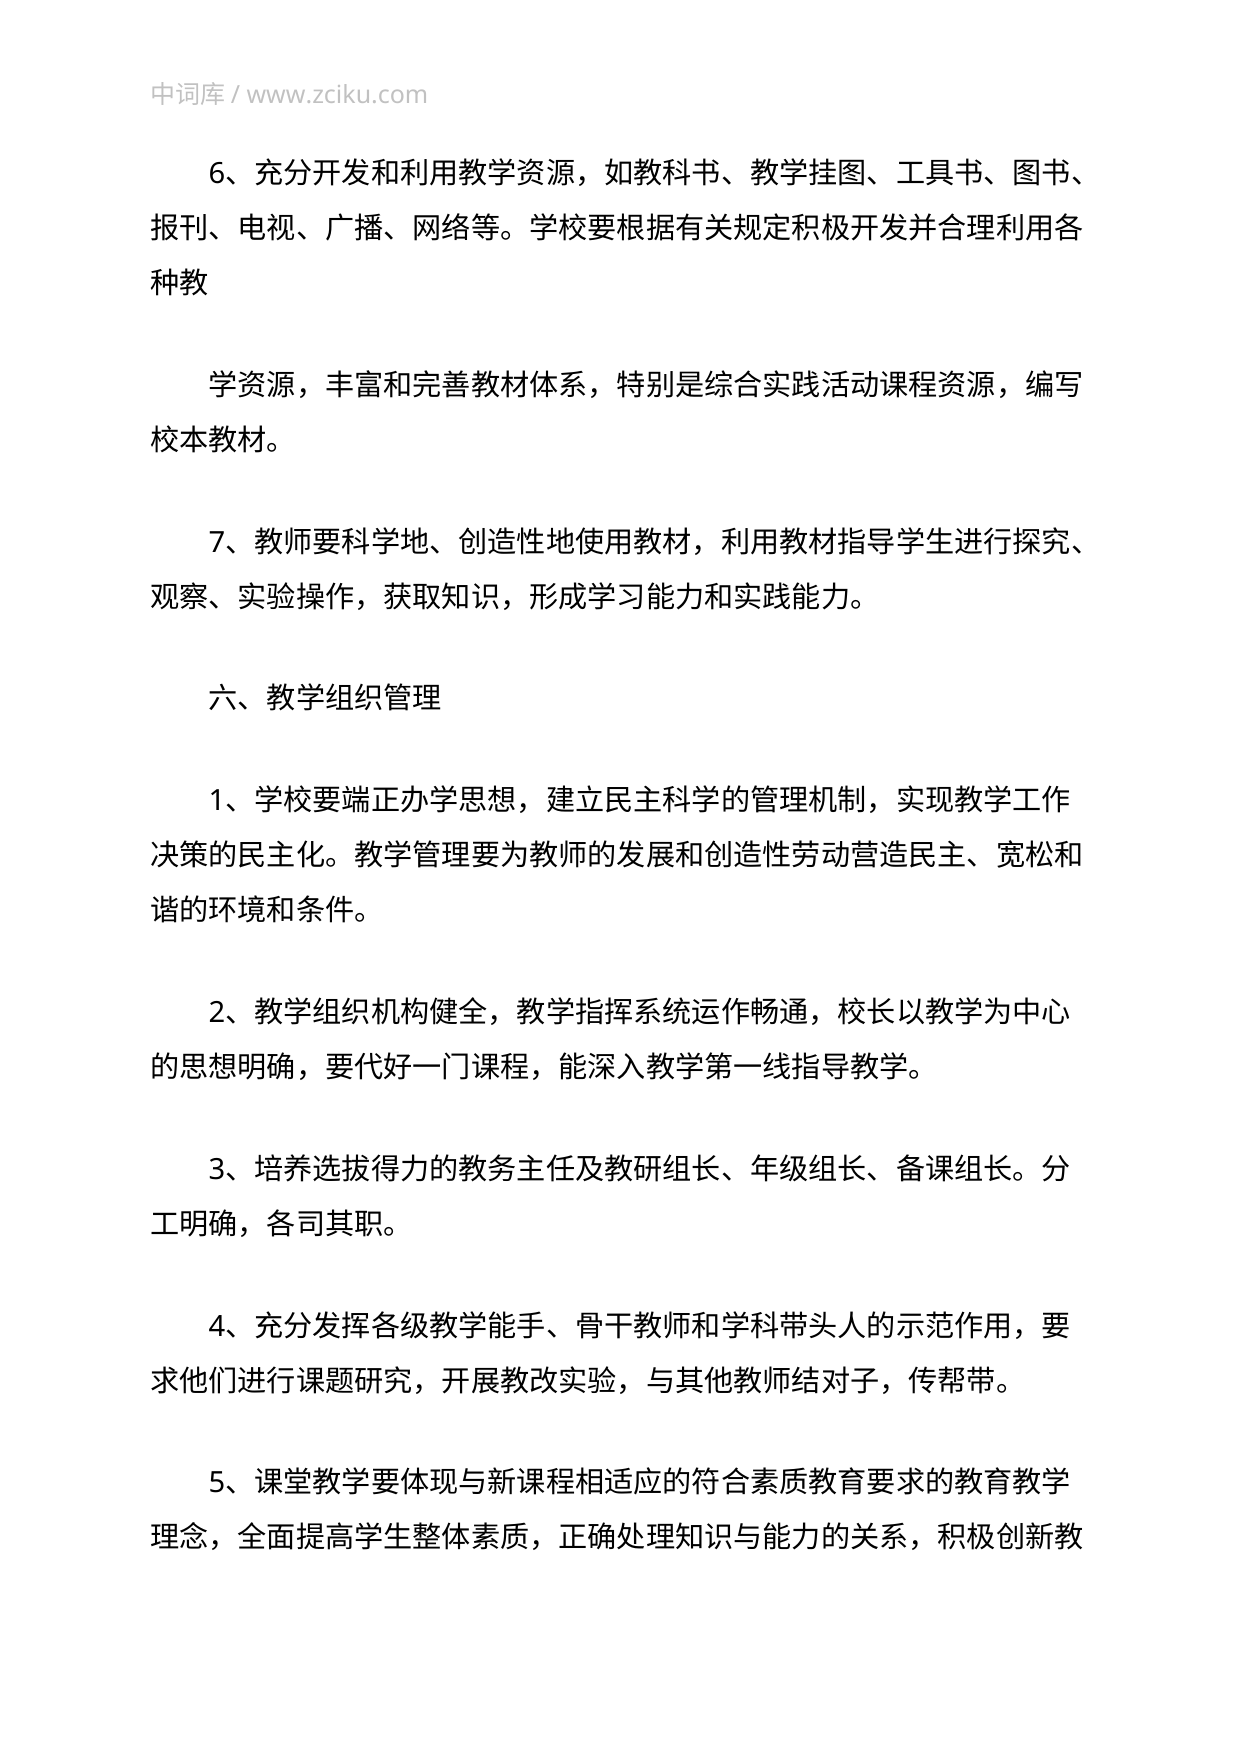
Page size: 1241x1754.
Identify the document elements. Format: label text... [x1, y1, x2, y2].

text 6、充分开发和利用教学资源，如教科书、教学挂图、工具书、图书、报刊、电视、广播、网络等。学校要根据有关规定积极开发并合理利用各种教 [150, 150, 1090, 302]
text 六、教学组织管理 [150, 675, 1090, 717]
text 2、教学组织机构健全，教学指挥系统运作畅通，校长以教学为中心的思想明确，要代好一门课程，能深入教学第一线指导教学。 [150, 988, 1090, 1086]
text 4、充分发挥各级教学能手、骨干教师和学科带头人的示范作用，要求他们进行课题研究，开展教改实验，与其他教师结对子，传帮带。 [150, 1302, 1090, 1399]
text 1、学校要端正办学思想，建立民主科学的管理机制，实现教学工作决策的民主化。教学管理要为教师的发展和创造性劳动营造民主、宽松和谐的环境和条件。 [150, 777, 1090, 929]
text 学资源，丰富和完善教材体系，特别是综合实践活动课程资源，编写校本教材。 [150, 362, 1090, 459]
text 3、培养选拔得力的教务主任及教研组长、年级组长、备课组长。分工明确，各司其职。 [150, 1145, 1090, 1243]
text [150, 1459, 1090, 1556]
text 7、教师要科学地、创造性地使用教材，利用教材指导学生进行探究、观察、实验操作，获取知识，形成学习能力和实践能力。 [150, 518, 1090, 616]
